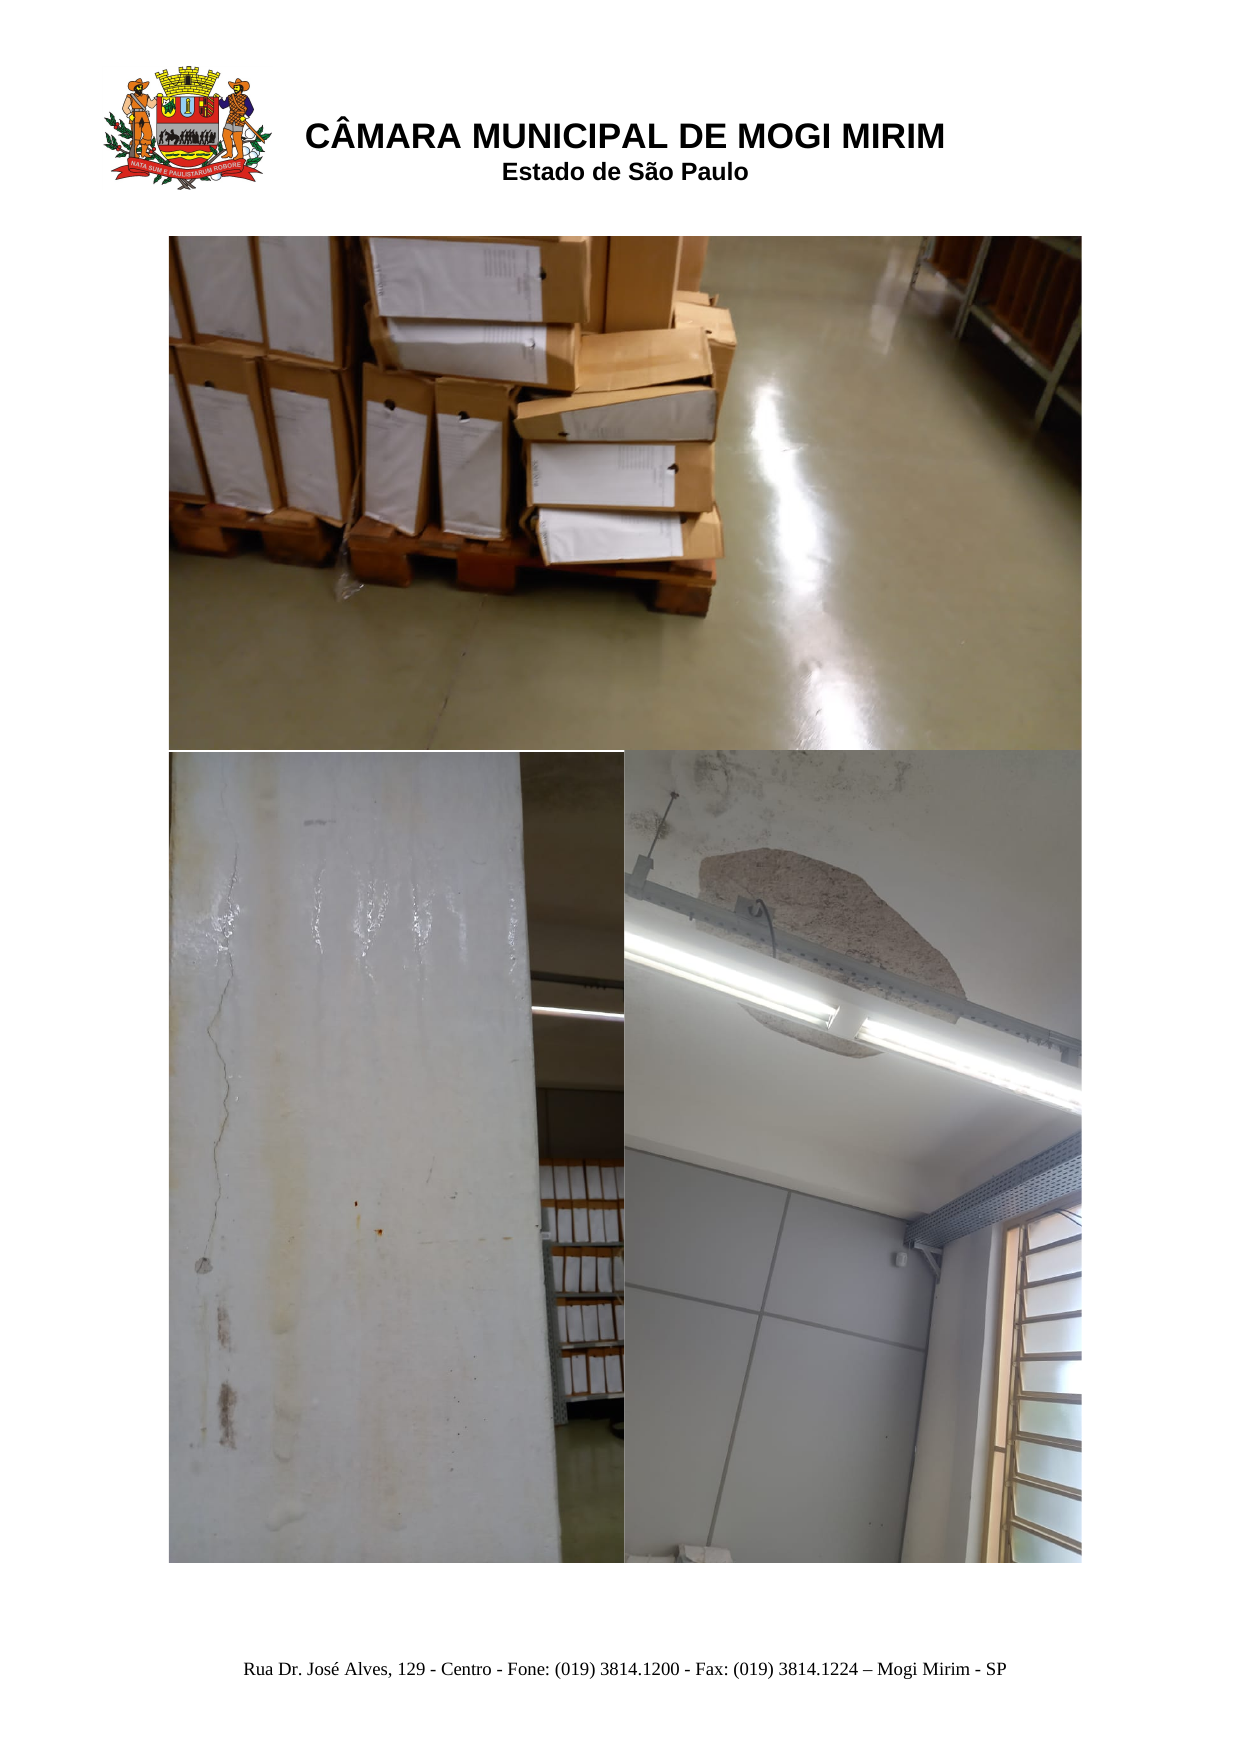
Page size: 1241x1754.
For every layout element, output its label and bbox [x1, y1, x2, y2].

picture [102, 66, 273, 190]
picture [168, 236, 1082, 1563]
